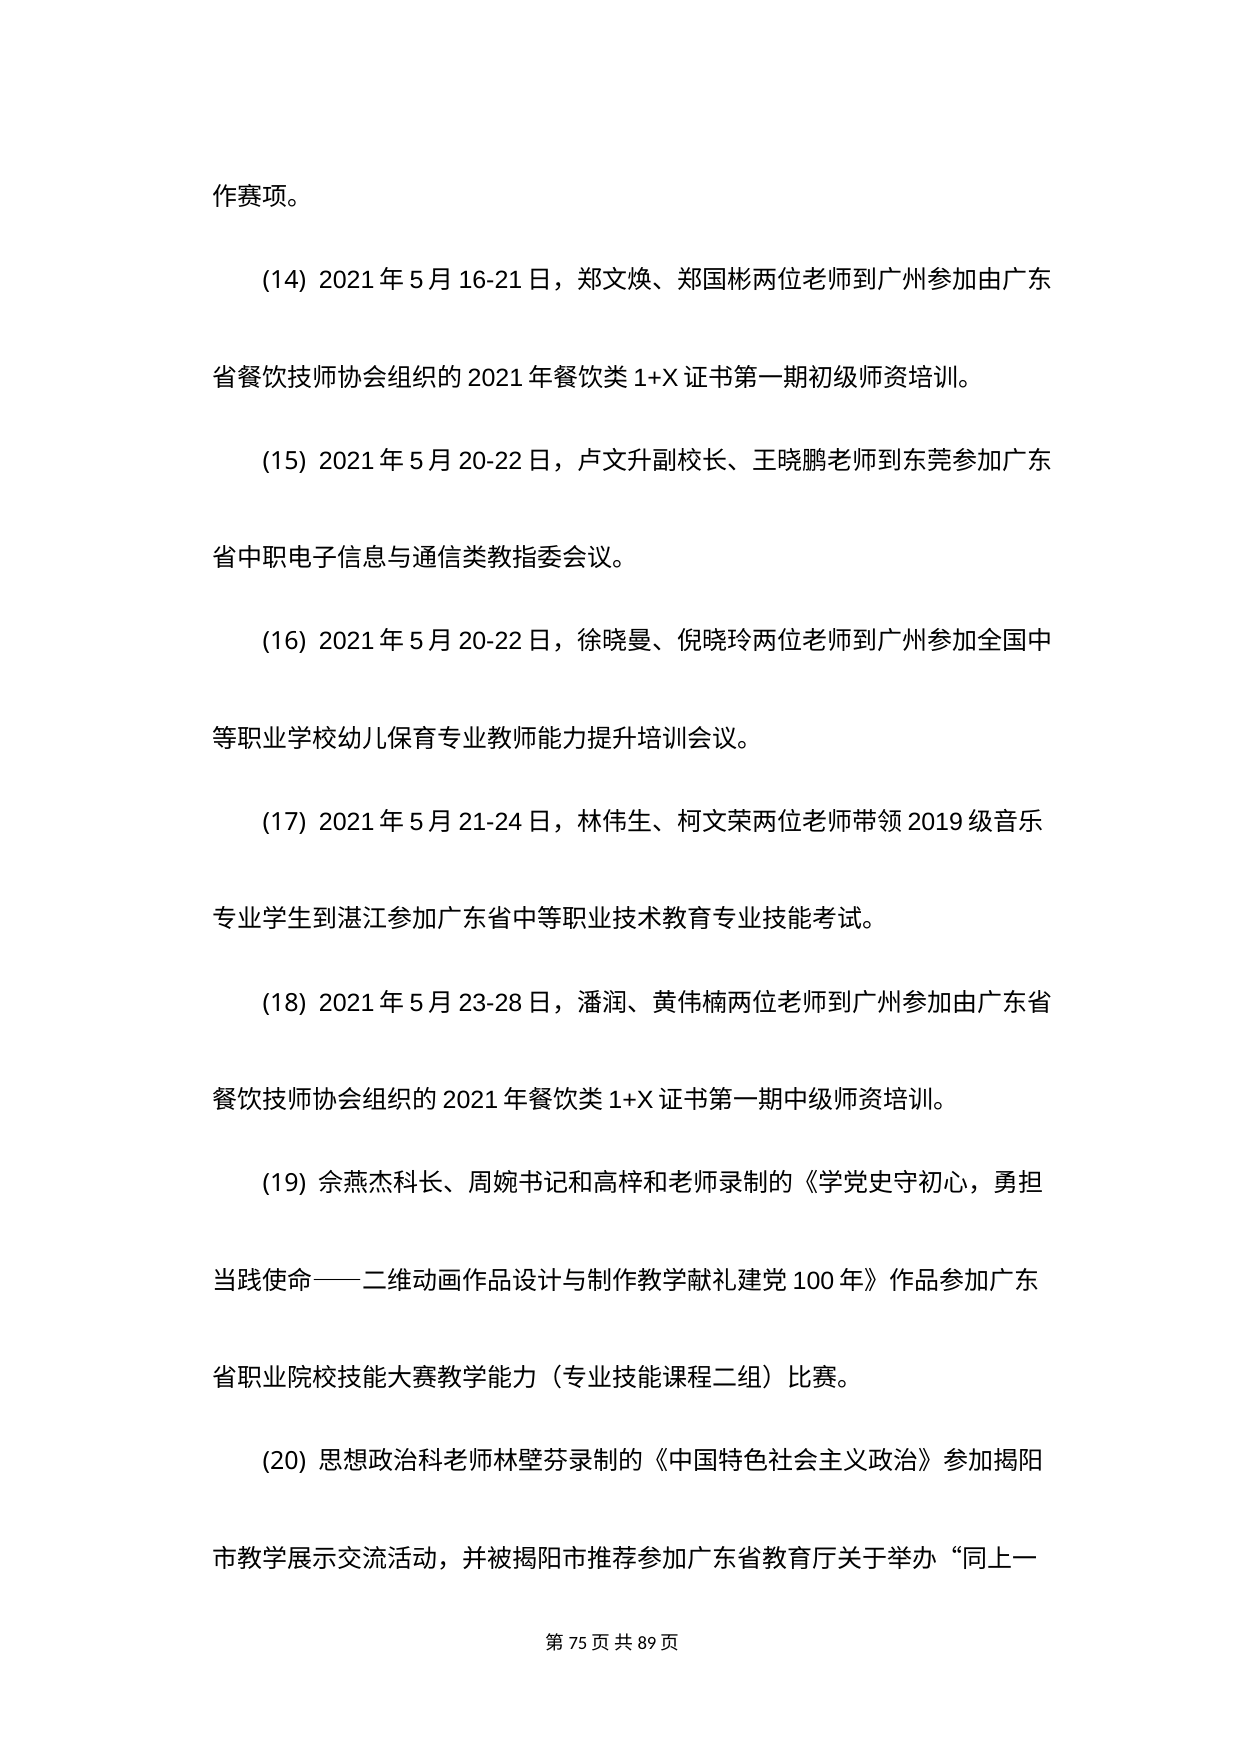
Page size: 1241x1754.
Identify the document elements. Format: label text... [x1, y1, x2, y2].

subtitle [212, 162, 1053, 227]
subtitle 2021年5月16-21日，郑文焕、郑国彬两位老师到广州参加由广东省餐饮技师协会组织的2021年餐饮类1+X证书第一期初级师资培训。 [212, 245, 1053, 408]
subtitle 2021年5月23-28日，潘润、黄伟楠两位老师到广州参加由广东省餐饮技师协会组织的2021年餐饮类1+X证书第一期中级师资培训。 [212, 968, 1053, 1130]
subtitle 佘燕杰科长、周婉书记和高梓和老师录制的《学党史守初心，勇担当践使命——二维动画作品设计与制作教学献礼建党100年》作品参加广东省职业院校技能大赛教学能力（专业技能课程二组）比赛。 [212, 1148, 1053, 1408]
subtitle 2021年5月21-24日，林伟生、柯文荣两位老师带领2019级音乐专业学生到湛江参加广东省中等职业技术教育专业技能考试。 [212, 787, 1053, 949]
subtitle 2021年5月20-22日，卢文升副校长、王晓鹏老师到东莞参加广东省中职电子信息与通信类教指委会议。 [212, 426, 1053, 588]
subtitle 2021年5月20-22日，徐晓曼、倪晓玲两位老师到广州参加全国中等职业学校幼儿保育专业教师能力提升培训会议。 [212, 606, 1053, 769]
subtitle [212, 1426, 1053, 1589]
